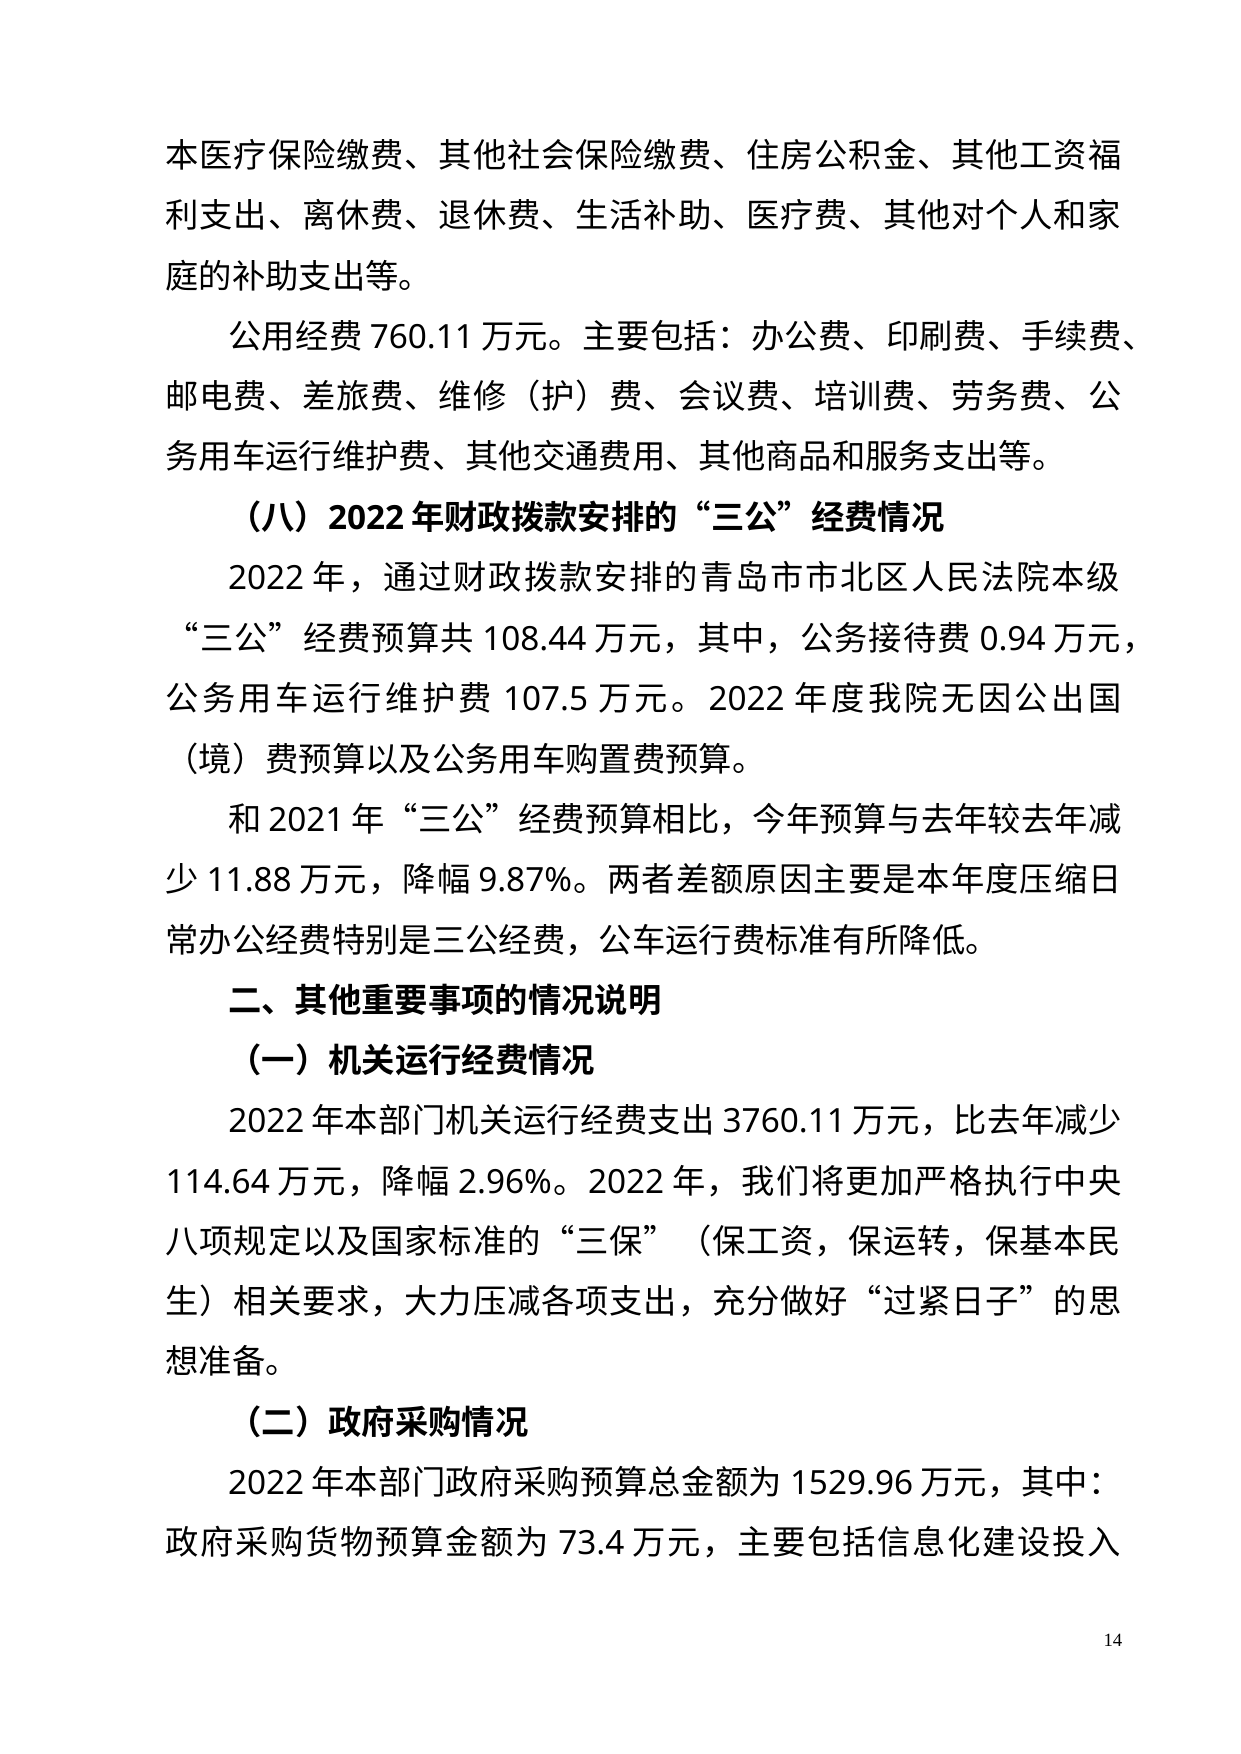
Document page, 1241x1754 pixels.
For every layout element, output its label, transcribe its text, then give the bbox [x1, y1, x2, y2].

text （一）机关运行经费情况 [165, 1034, 1122, 1082]
text 公用经费760.11万元。主要包括：办公费、印刷费、手续费、邮电费、差旅费、维修（护）费、会议费、培训费、劳务费、公务用车运行维护费、其他交通费用、其他商品和服务支出等。 [165, 310, 1122, 478]
text （二）政府采购情况 [165, 1395, 1122, 1444]
text 二、其他重要事项的情况说明 [165, 973, 1122, 1022]
text 2022年，通过财政拨款安排的青岛市市北区人民法院本级“三公”经费预算共108.44万元，其中，公务接待费0.94万元，公务用车运行维护费107.5万元。2022年度我院无因公出国（境）费预算以及公务用车购置费预算。 [165, 551, 1122, 781]
text （八）2022年财政拨款安排的“三公”经费情况 [165, 491, 1122, 539]
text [165, 1456, 1122, 1564]
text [165, 129, 1122, 298]
text 和2021年“三公”经费预算相比，今年预算与去年较去年减少11.88万元，降幅9.87%。两者差额原因主要是本年度压缩日常办公经费特别是三公经费，公车运行费标准有所降低。 [165, 792, 1122, 962]
text 2022年本部门机关运行经费支出3760.11万元，比去年减少114.64万元，降幅2.96%。2022年，我们将更加严格执行中央八项规定以及国家标准的“三保”（保工资，保运转，保基本民生）相关要求，大力压减各项支出，充分做好“过紧日子”的思想准备。 [165, 1094, 1122, 1383]
